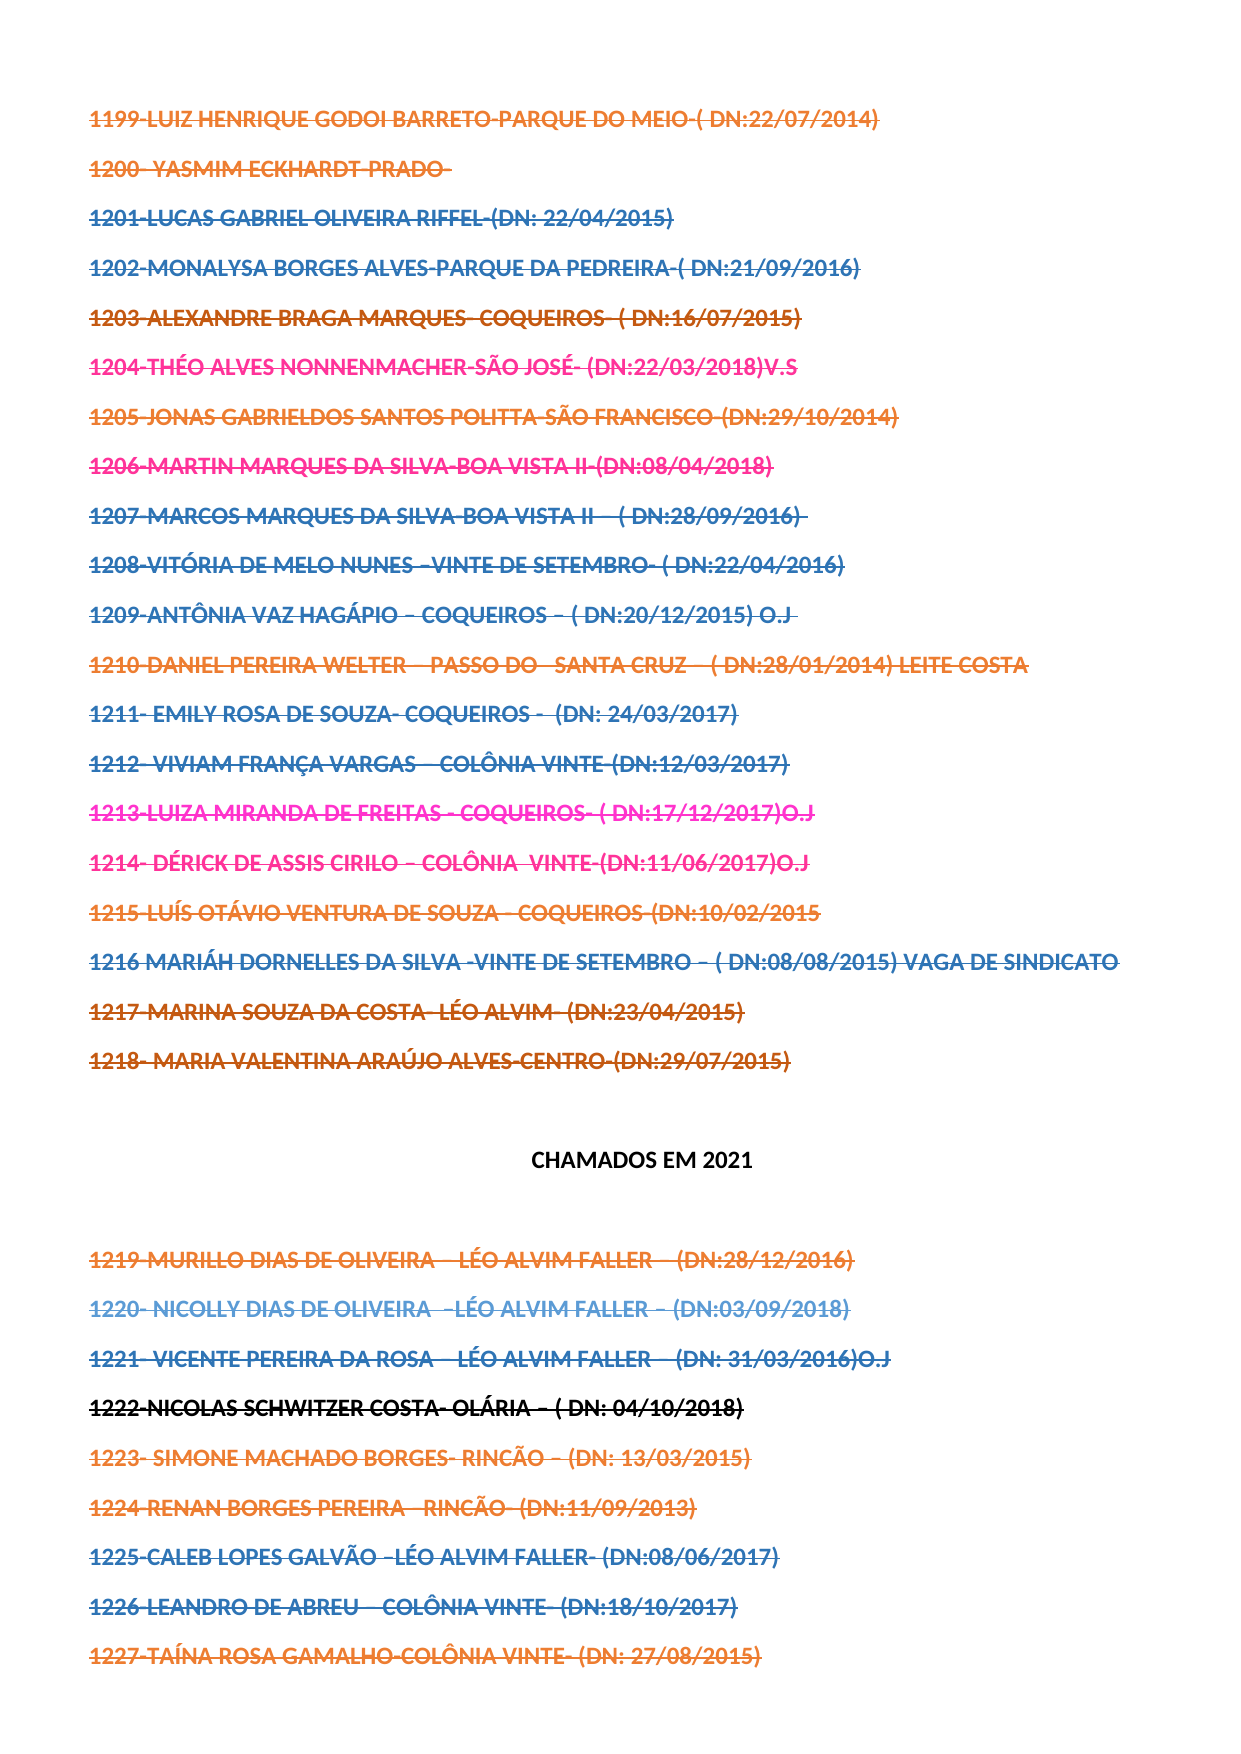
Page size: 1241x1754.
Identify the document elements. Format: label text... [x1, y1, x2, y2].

text 1216 MARIÁH DORNELLES DA SILVA -VINTE DE SETEMBRO – ( DN:08/08/2015) VAGA DE SINDICATO [89, 946, 1196, 977]
text 1218- MARIA VALENTINA ARAÚJO ALVES-CENTRO-(DN:29/07/2015) [89, 1046, 1196, 1076]
text 1211- EMILY ROSA DE SOUZA- COQUEIROS - (DN: 24/03/2017) [89, 698, 1196, 729]
text 1224-RENAN BORGES PEREIRA –RINCÃO- (DN:11/09/2013) [89, 1492, 1196, 1522]
text 1225-CALEB LOPES GALVÃO –LÉO ALVIM FALLER- (DN:08/06/2017) [89, 1541, 1196, 1572]
text 1217-MARINA SOUZA DA COSTA- LÉO ALVIM- (DN:23/04/2015) [89, 996, 1196, 1026]
text 1201-LUCAS GABRIEL OLIVEIRA RIFFEL-(DN: 22/04/2015) [89, 203, 1196, 233]
text 1227-TAÍNA ROSA GAMALHO-COLÔNIA VINTE- (DN: 27/08/2015) [89, 1641, 1196, 1671]
text 1213-LUIZA MIRANDA DE FREITAS - COQUEIROS- ( DN:17/12/2017)O.J [89, 798, 1196, 828]
text 1221- VICENTE PEREIRA DA ROSA – LÉO ALVIM FALLER – (DN: 31/03/2016)O.J [89, 1343, 1196, 1373]
text 1204-THÉO ALVES NONNENMACHER-SÃO JOSÉ- (DN:22/03/2018)V.S [89, 351, 1196, 382]
text 1209-ANTÔNIA VAZ HAGÁPIO – COQUEIROS – ( DN:20/12/2015) O.J [89, 599, 1196, 630]
text 1210-DANIEL PEREIRA WELTER – PASSO DO SANTA CRUZ – ( DN:28/01/2014) LEITE COSTA [89, 649, 1196, 679]
text 1222-NICOLAS SCHWITZER COSTA- OLÁRIA – ( DN: 04/10/2018) [89, 1393, 1196, 1423]
text 1203-ALEXANDRE BRAGA MARQUES- COQUEIROS- ( DN:16/07/2015) [89, 302, 1196, 332]
text 1219-MURILLO DIAS DE OLIVEIRA – LÉO ALVIM FALLER – (DN:28/12/2016) [89, 1244, 1196, 1274]
text 1206-MARTIN MARQUES DA SILVA-BOA VISTA II-(DN:08/04/2018) [89, 451, 1196, 481]
text 1214- DÉRICK DE ASSIS CIRILO – COLÔNIA VINTE-(DN:11/06/2017)O.J [89, 847, 1196, 878]
text 1212- VIVIAM FRANÇA VARGAS – COLÔNIA VINTE-(DN:12/03/2017) [89, 748, 1196, 778]
text 1199-LUIZ HENRIQUE GODOI BARRETO-PARQUE DO MEIO-( DN:22/07/2014) [89, 103, 1196, 134]
text 1220- NICOLLY DIAS DE OLIVEIRA –LÉO ALVIM FALLER – (DN:03/09/2018) [89, 1293, 1196, 1324]
text 1208-VITÓRIA DE MELO NUNES –VINTE DE SETEMBRO- ( DN:22/04/2016) [89, 550, 1196, 580]
text 1215-LUÍS OTÁVIO VENTURA DE SOUZA - COQUEIROS-(DN:10/02/2015 [89, 897, 1196, 927]
text 1205-JONAS GABRIELDOS SANTOS POLITTA-SÃO FRANCISCO-(DN:29/10/2014) [89, 401, 1196, 431]
text 1226-LEANDRO DE ABREU – COLÔNIA VINTE- (DN:18/10/2017) [89, 1591, 1196, 1621]
text CHAMADOS EM 2021 [89, 1145, 1196, 1175]
text 1207-MARCOS MARQUES DA SILVA-BOA VISTA II – ( DN:28/09/2016) [89, 500, 1196, 531]
text 1200- YASMIM ECKHARDT-PRADO- [89, 153, 1196, 183]
text 1202-MONALYSA BORGES ALVES-PARQUE DA PEDREIRA-( DN:21/09/2016) [89, 252, 1196, 283]
text 1223- SIMONE MACHADO BORGES- RINCÃO – (DN: 13/03/2015) [89, 1442, 1196, 1473]
